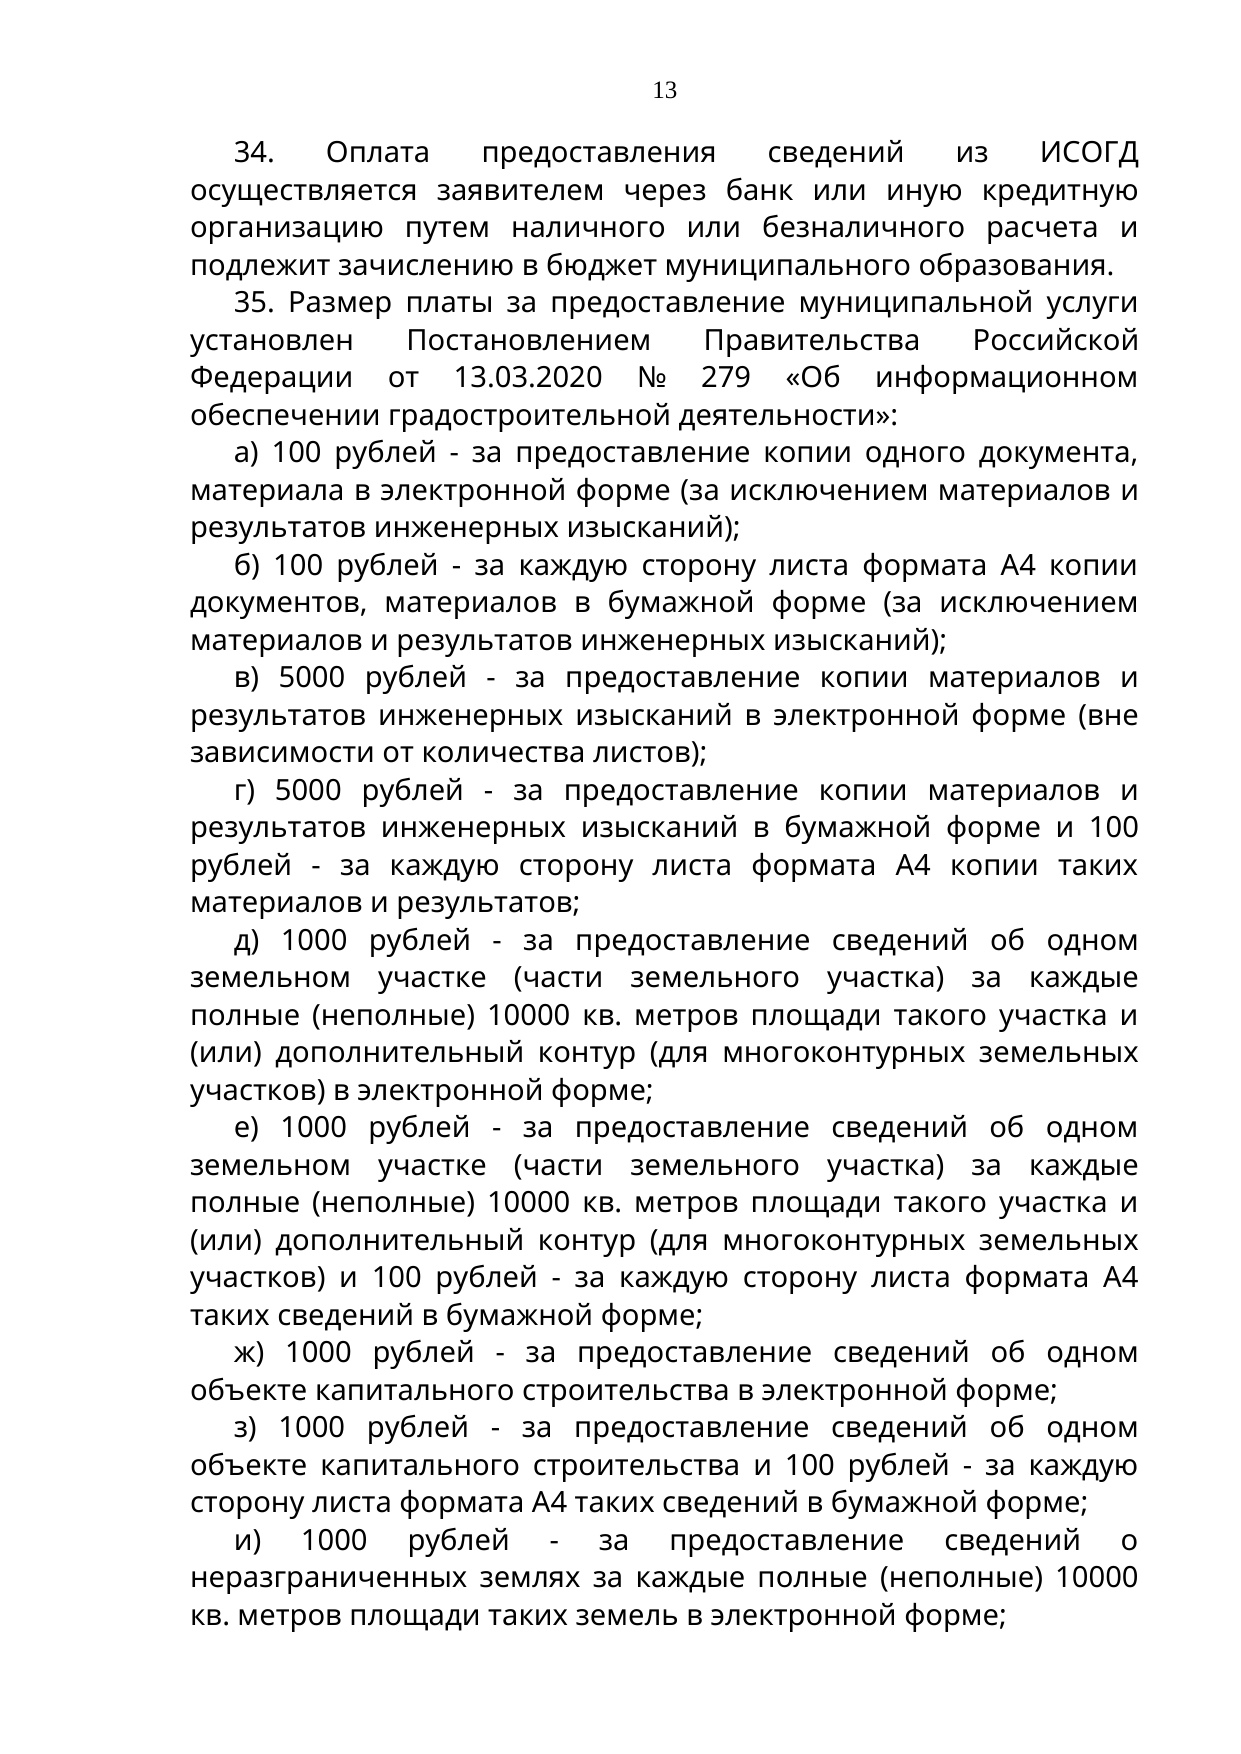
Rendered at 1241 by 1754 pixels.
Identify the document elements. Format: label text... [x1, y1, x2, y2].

text в) 5000 рублей - за предоставление копии материалов и результатов инженерных изысканий в электронной форме (вне зависимости от количества листов); [190, 657, 1139, 770]
text ж) 1000 рублей - за предоставление сведений об одном объекте капитального строительства в электронной форме; [190, 1332, 1139, 1407]
text 34. Оплата предоставления сведений из ИСОГД осуществляется заявителем через банк или иную кредитную организацию путем наличного или безналичного расчета и подлежит зачислению в бюджет муниципального образования. [190, 132, 1139, 282]
text и) 1000 рублей - за предоставление сведений о неразграниченных землях за каждые полные (неполные) 10000 кв. метров площади таких земель в электронной форме; [190, 1520, 1139, 1632]
text а) 100 рублей - за предоставление копии одного документа, материала в электронной форме (за исключением материалов и результатов инженерных изысканий); [190, 432, 1139, 545]
text з) 1000 рублей - за предоставление сведений об одном объекте капитального строительства и 100 рублей - за каждую сторону листа формата A4 таких сведений в бумажной форме; [190, 1407, 1139, 1520]
text 35. Размер платы за предоставление муниципальной услуги установлен Постановлением Правительства Российской Федерации от 13.03.2020 № 279 «Об информационном обеспечении градостроительной деятельности»: [190, 282, 1139, 432]
text б) 100 рублей - за каждую сторону листа формата A4 копии документов, материалов в бумажной форме (за исключением материалов и результатов инженерных изысканий); [190, 545, 1139, 657]
text е) 1000 рублей - за предоставление сведений об одном земельном участке (части земельного участка) за каждые полные (неполные) 10000 кв. метров площади такого участка и (или) дополнительный контур (для многоконтурных земельных участков) и 100 рублей - за каждую сторону листа формата A4 таких сведений в бумажной форме; [190, 1107, 1139, 1332]
text г) 5000 рублей - за предоставление копии материалов и результатов инженерных изысканий в бумажной форме и 100 рублей - за каждую сторону листа формата A4 копии таких материалов и результатов; [190, 770, 1139, 920]
text д) 1000 рублей - за предоставление сведений об одном земельном участке (части земельного участка) за каждые полные (неполные) 10000 кв. метров площади такого участка и (или) дополнительный контур (для многоконтурных земельных участков) в электронной форме; [190, 920, 1139, 1107]
